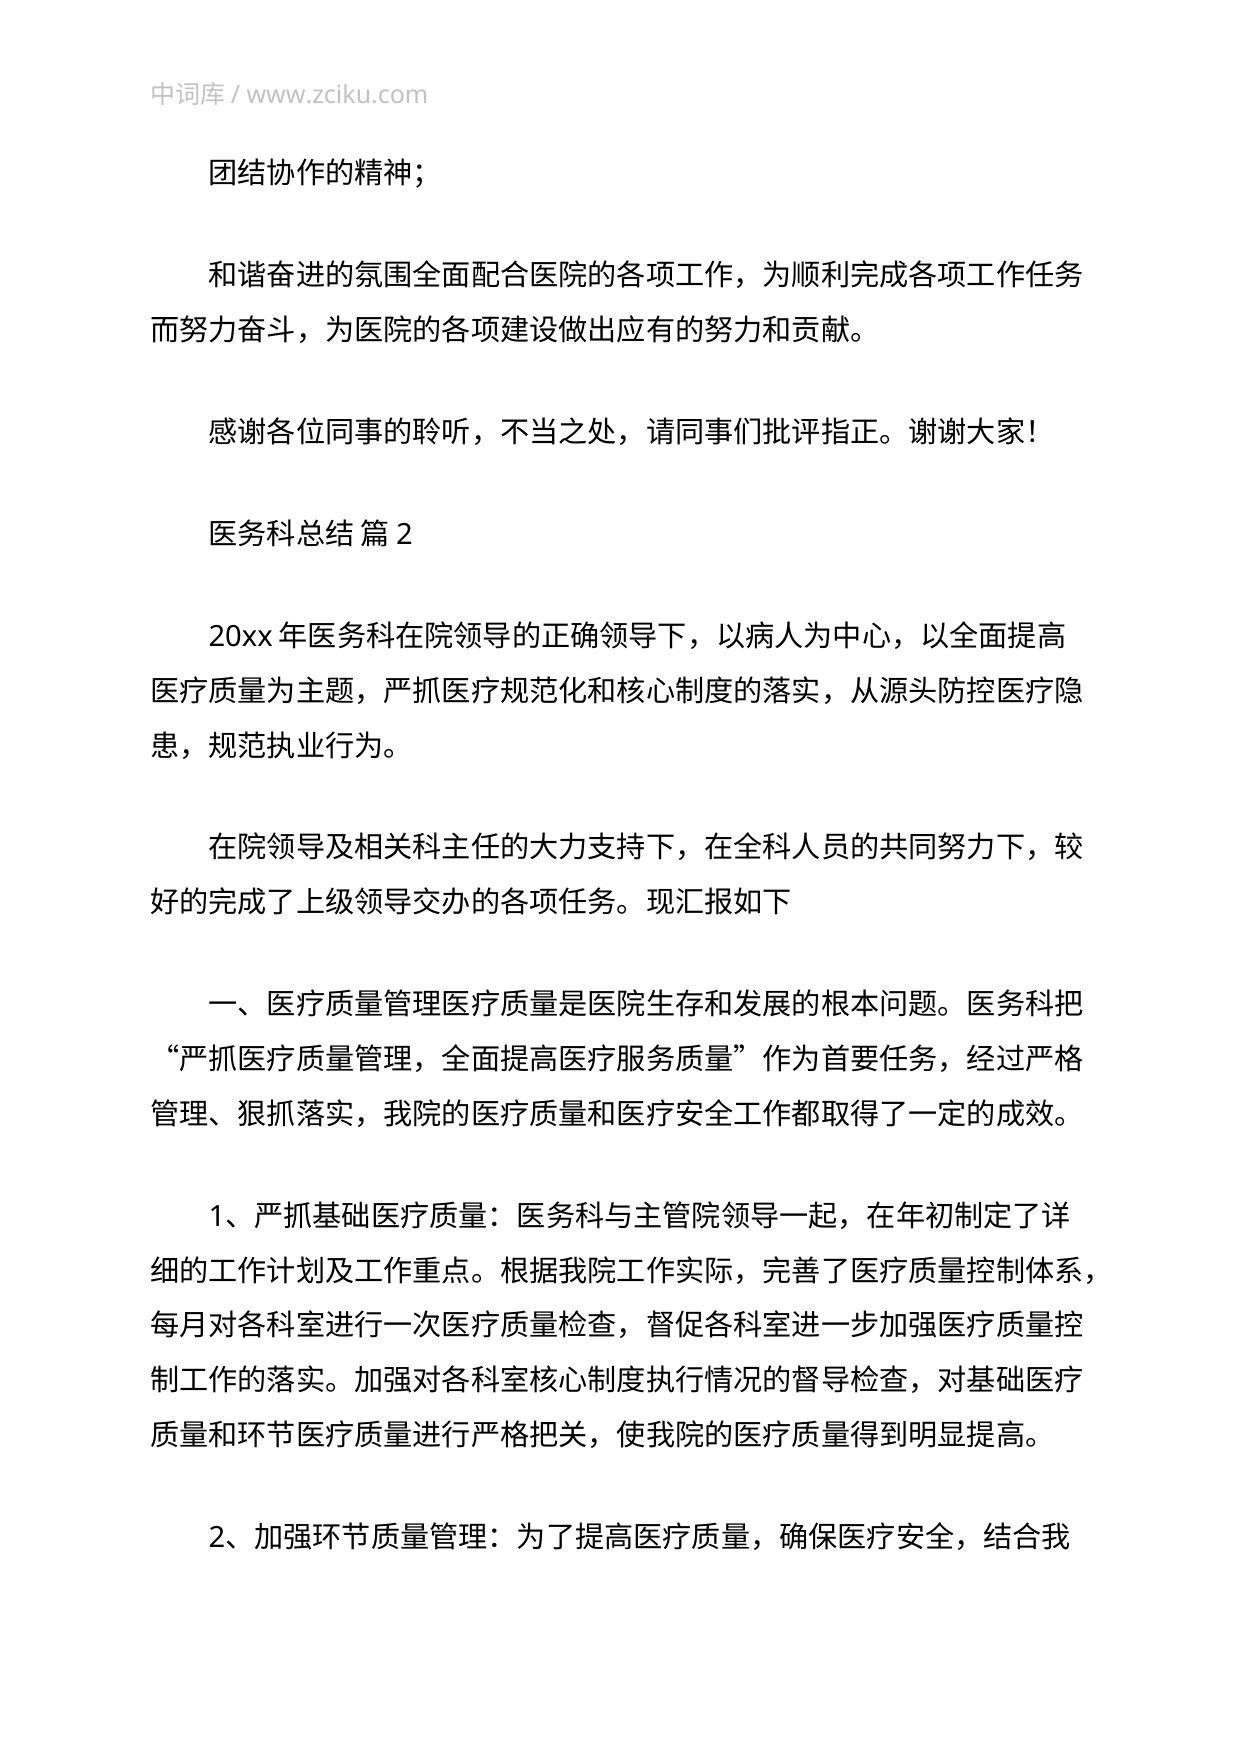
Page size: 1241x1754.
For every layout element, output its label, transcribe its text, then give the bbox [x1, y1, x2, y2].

text 团结协作的精神； [150, 150, 1090, 192]
text 感谢各位同事的聆听，不当之处，请同事们批评指正。谢谢大家！ [150, 408, 1090, 451]
text 一、医疗质量管理医疗质量是医院生存和发展的根本问题。医务科把“严抓医疗质量管理，全面提高医疗服务质量”作为首要任务，经过严格管理、狠抓落实，我院的医疗质量和医疗安全工作都取得了一定的成效。 [150, 981, 1090, 1133]
text 和谐奋进的氛围全面配合医院的各项工作，为顺利完成各项工作任务而努力奋斗，为医院的各项建设做出应有的努力和贡献。 [150, 252, 1090, 349]
text 1、严抓基础医疗质量：医务科与主管院领导一起，在年初制定了详细的工作计划及工作重点。根据我院工作实际，完善了医疗质量控制体系，每月对各科室进行一次医疗质量检查，督促各科室进一步加强医疗质量控制工作的落实。加强对各科室核心制度执行情况的督导检查，对基础医疗质量和环节医疗质量进行严格把关，使我院的医疗质量得到明显提高。 [150, 1192, 1090, 1454]
text 医务科总结 篇2 [150, 510, 1090, 553]
text 在院领导及相关科主任的大力支持下，在全科人员的共同努力下，较好的完成了上级领导交办的各项任务。现汇报如下 [150, 824, 1090, 921]
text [150, 1513, 1090, 1556]
text 20xx年医务科在院领导的正确领导下，以病人为中心，以全面提高医疗质量为主题，严抓医疗规范化和核心制度的落实，从源头防控医疗隐患，规范执业行为。 [150, 612, 1090, 764]
